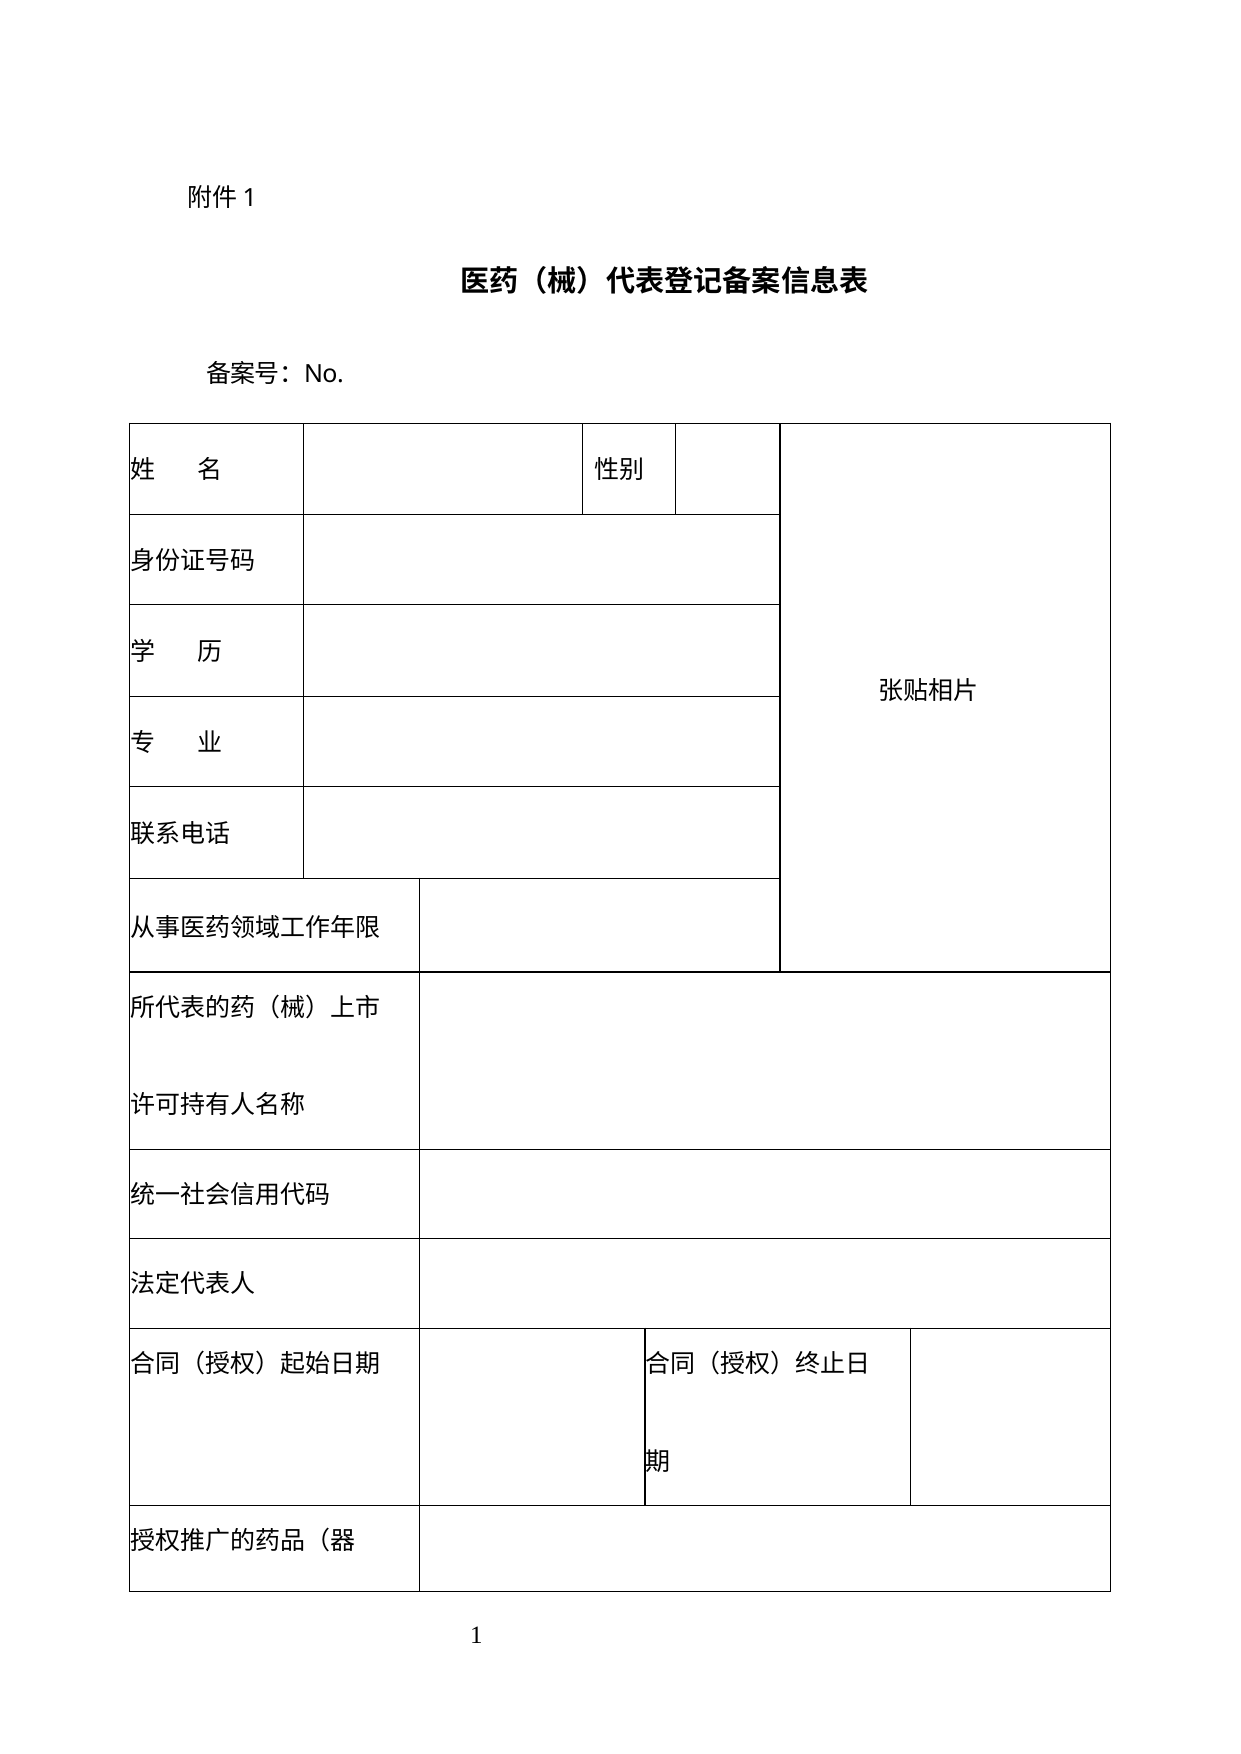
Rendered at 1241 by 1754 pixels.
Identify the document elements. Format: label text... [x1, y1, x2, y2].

table_cell [420, 1239, 1110, 1328]
table_cell 合同（授权）终止日期 [646, 1329, 910, 1505]
table_cell [304, 787, 779, 877]
table_cell 联系电话 [130, 787, 303, 877]
table_cell 从事医药领域工作年限 [130, 879, 419, 971]
table_cell [420, 1150, 1110, 1238]
table_cell [420, 1329, 644, 1505]
table_cell [911, 1329, 1110, 1505]
table_cell 合同（授权）起始日期 [130, 1329, 419, 1505]
table_cell 授权推广的药品（器械）类别或品种 [130, 1506, 419, 1591]
table_header 姓 名 [130, 424, 303, 514]
table_cell [304, 697, 779, 786]
table_cell 统一社会信用代码 [130, 1150, 419, 1238]
table_cell [304, 605, 779, 696]
table_header 张贴相片 [781, 424, 1110, 971]
table_cell 法定代表人 [130, 1239, 419, 1328]
text 备案号：No. [187, 339, 911, 404]
text 附件1 [187, 163, 1053, 228]
table_header [676, 424, 779, 514]
table_cell 学 历 [130, 605, 303, 696]
table_header [304, 424, 582, 514]
table_cell 身份证号码 [130, 515, 303, 604]
table_cell [420, 1506, 1110, 1591]
table_cell [304, 515, 779, 604]
table_header 性别 [583, 424, 675, 514]
table_cell [420, 973, 1110, 1148]
text 医药（械）代表登记备案信息表 [187, 246, 1053, 311]
table_cell 专 业 [130, 697, 303, 786]
table_cell 所代表的药（械）上市许可持有人名称 [130, 973, 419, 1148]
table_cell [420, 879, 779, 971]
